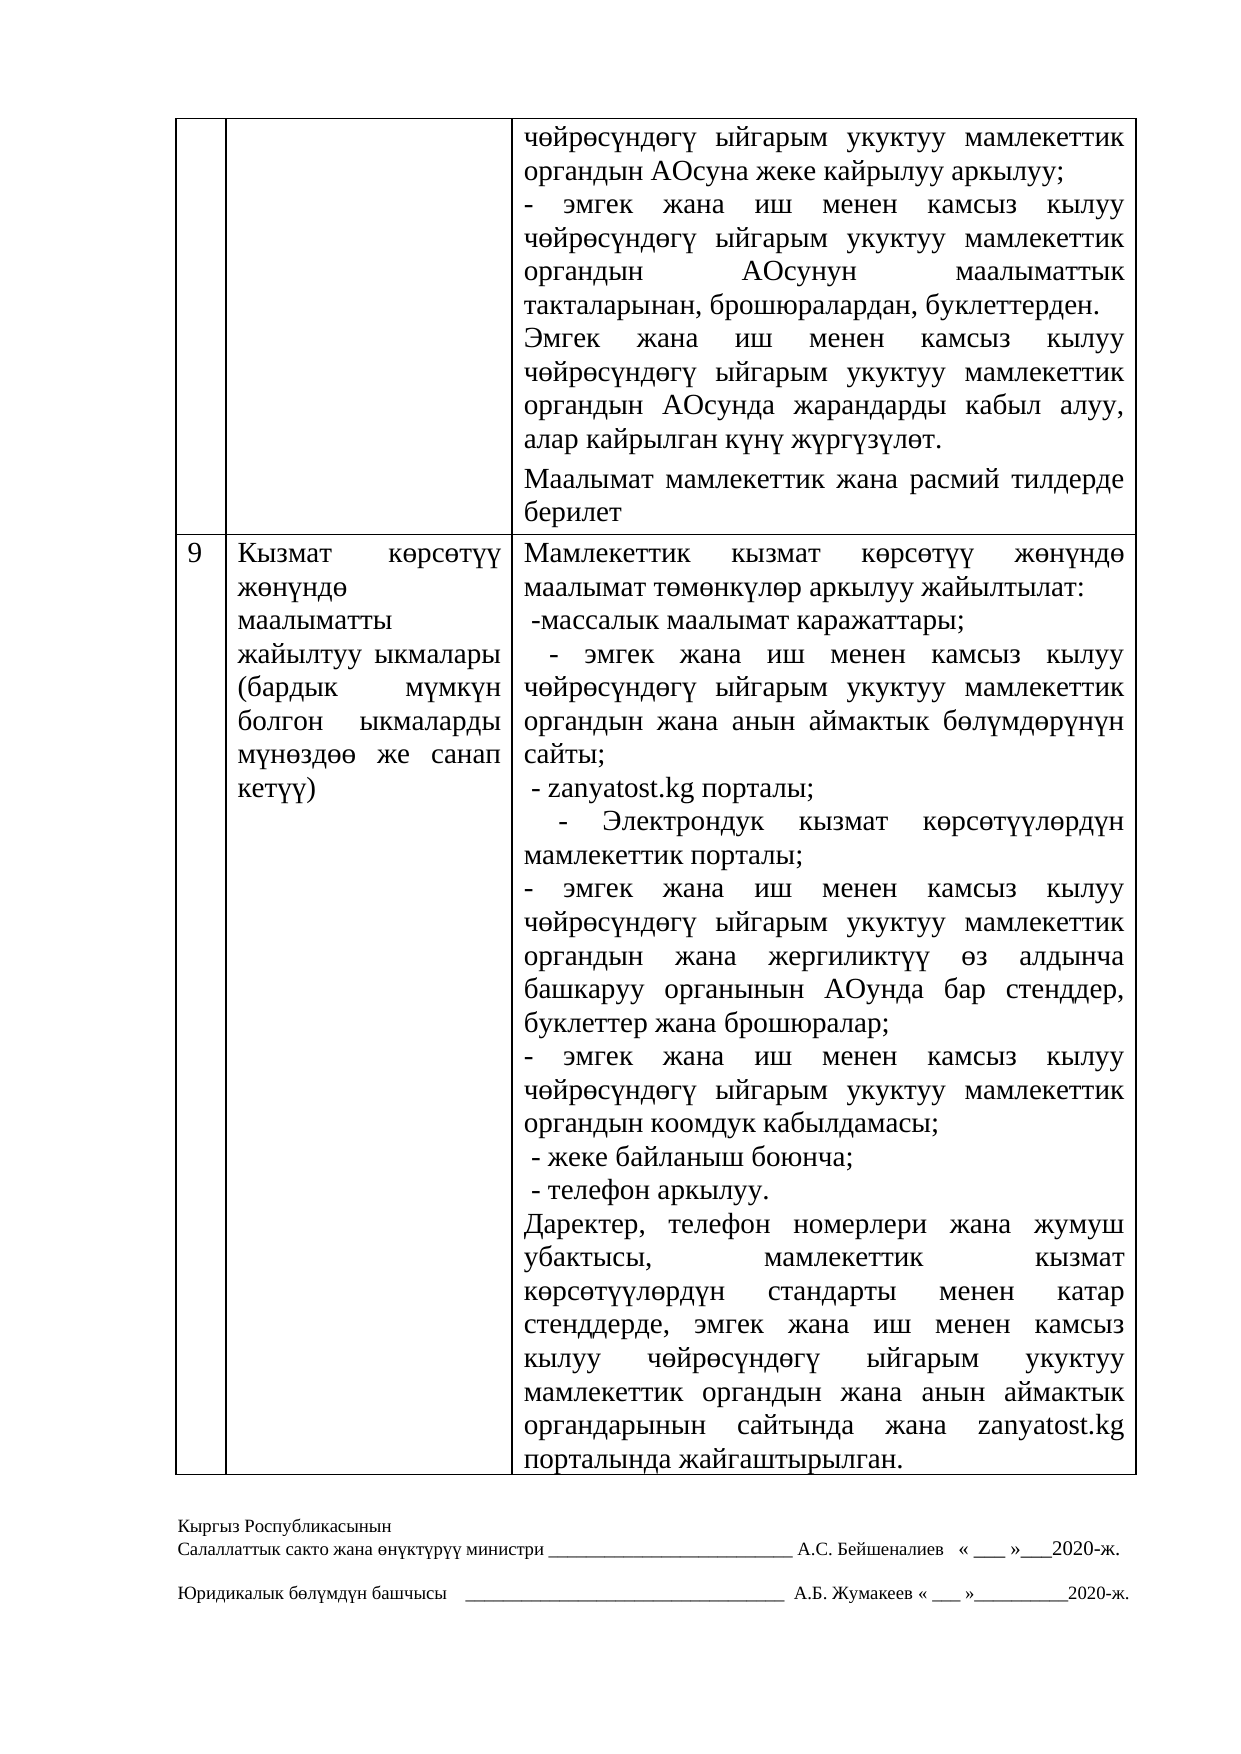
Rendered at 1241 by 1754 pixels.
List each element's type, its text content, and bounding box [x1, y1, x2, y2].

table_cell Кызмат көрсөтүү жөнүндө маалыматты жайылтуу ыкмалары (бардык мүмкүн болгон ыкмаларды мүнөздөө же санап кетүү) [227, 535, 511, 1474]
table_cell 8 [177, 119, 225, 534]
table_cell 9 [177, 535, 225, 1474]
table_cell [227, 119, 511, 534]
table_cell Мамлекеттик кызмат көрсөтүү жөнүндө маалымат төмөнкүлөр аркылуу жайылтылат: -массалык маалымат каражаттары; - эмгек жана иш менен камсыз кылуу чөйрөсүндөгү ыйгарым укуктуу мамлекеттик органдын жана анын аймактык бөлүмдөрүнүн сайты; - zanyatost.kg порталы; - Электрондук кызмат көрсөтүүлөрдүн мамлекеттик порталы; - эмгек жана иш менен камсыз кылуу чөйрөсүндөгү ыйгарым укуктуу мамлекеттик органдын жана жергиликтүү өз алдынча башкаруу органынын АОунда бар стенддер, буклеттер жана брошюралар; - эмгек жана иш менен камсыз кылуу чөйрөсүндөгү ыйгарым укуктуу мамлекеттик органдын коомдук кабылдамасы; - жеке байланыш боюнча; - телефон аркылуу. Даректер, телефон номерлери жана жумуш убактысы, мамлекеттик кызмат көрсөтүүлөрдүн стандарты менен катар стенддерде, эмгек жана иш менен камсыз кылуу чөйрөсүндөгү ыйгарым укуктуу мамлекеттик органдын жана анын аймактык органдарынын сайтында жана zanyatost.kg порталында жайгаштырылган. [513, 535, 1135, 1474]
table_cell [513, 119, 1135, 534]
